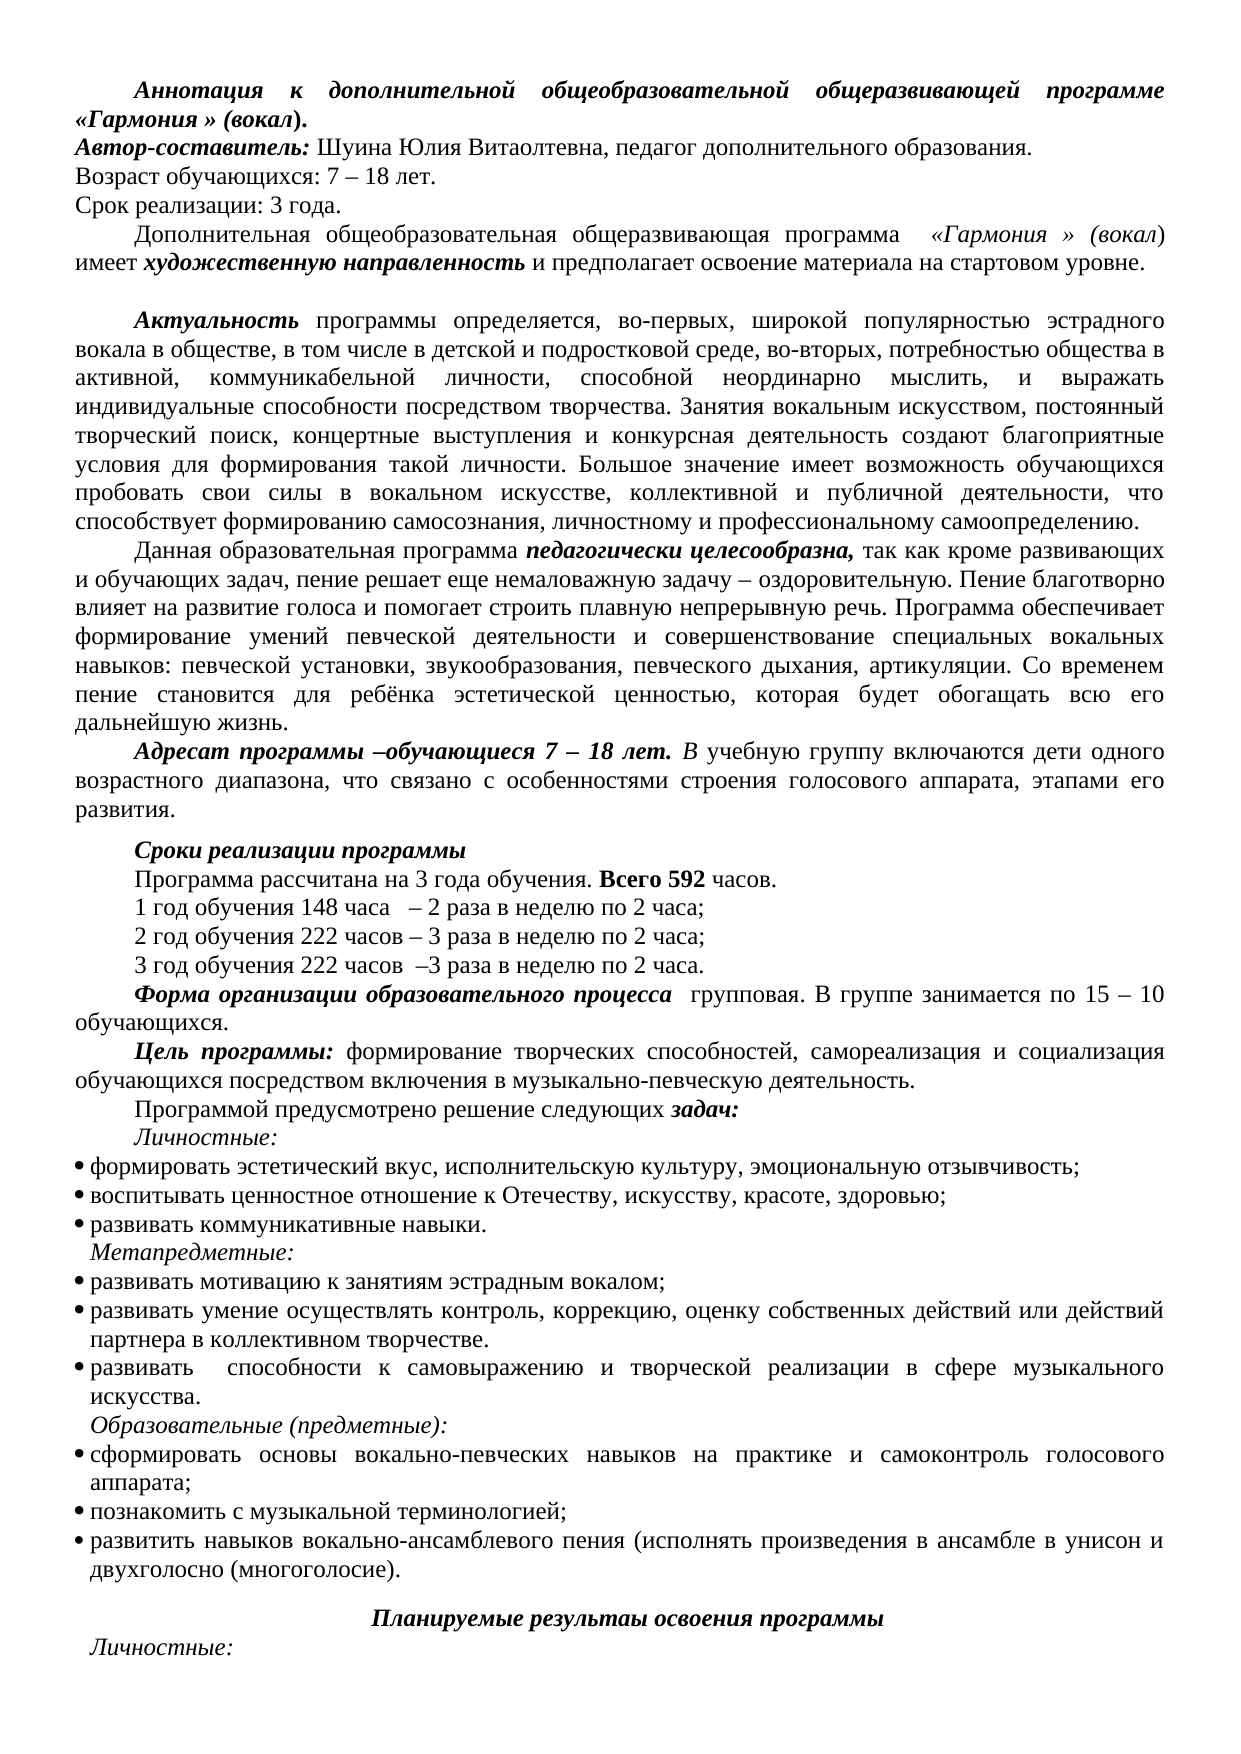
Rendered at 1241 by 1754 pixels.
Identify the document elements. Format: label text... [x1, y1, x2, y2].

text Возраст обучающихся: 7 – 18 лет. [75, 161, 1165, 190]
list познакомить с музыкальной терминологией; [75, 1496, 1165, 1525]
text Аннотация к дополнительной общеобразовательной общеразвивающей программе «Гармония » (вокал). [75, 75, 1165, 132]
list развивать умение осуществлять контроль, коррекцию, оценку собственных действий или действий партнера в коллективном творчестве. [75, 1295, 1165, 1352]
list развивать коммуникативные навыки. [75, 1209, 1165, 1237]
text Программа рассчитана на 3 года обучения. Всего 592 часов. [75, 864, 1165, 892]
list Метапредметные: [90, 1237, 1165, 1266]
text Цель программы: формирование творческих способностей, самореализация и социализация обучающихся посредством включения в музыкально-певческую деятельность. [75, 1036, 1165, 1094]
text Автор-составитель: Шуина Юлия Витаолтевна, педагог дополнительного образования. [75, 132, 1165, 161]
text Дополнительная общеобразовательная общеразвивающая программа «Гармония » (вокал) имеет художественную направленность и предполагает освоение материала на стартовом уровне. [75, 219, 1165, 276]
list Образовательные (предметные): [90, 1410, 1165, 1439]
text Планируемые результаы освоения программы [90, 1603, 1165, 1632]
list развитить навыков вокально-ансамблевого пения (исполнять произведения в ансамбле в унисон и двухголосно (многоголосие). [75, 1525, 1165, 1582]
list воспитывать ценностное отношение к Отечеству, искусству, красоте, здоровью; [75, 1180, 1165, 1209]
text Программой предусмотрено решение следующих задач: [75, 1094, 1165, 1122]
text 2 год обучения 222 часов – 3 раза в неделю по 2 часа; [75, 921, 1165, 950]
list формировать эстетический вкус, исполнительскую культуру, эмоциональную отзывчивость; [75, 1151, 1165, 1180]
text Форма организации образовательного процесса групповая. В группе занимается по 15 – 10 обучающихся. [75, 979, 1165, 1036]
text 1 год обучения 148 часа – 2 раза в неделю по 2 часа; [75, 892, 1165, 921]
text Адресат программы –обучающиеся 7 – 18 лет. В учебную группу включаются дети одного возрастного диапазона, что связано с особенностями строения голосового аппарата, этапами его развития. [75, 736, 1165, 822]
text Личностные: [90, 1632, 1165, 1661]
text Личностные: [75, 1122, 1165, 1151]
text 3 год обучения 222 часов –3 раза в неделю по 2 часа. [75, 950, 1165, 979]
list развивать мотивацию к занятиям эстрадным вокалом; [75, 1266, 1165, 1295]
text Сроки реализации программы [75, 835, 1165, 864]
list сформировать основы вокально-певческих навыков на практике и самоконтроль голосового аппарата; [75, 1439, 1165, 1496]
text Актуальность программы определяется, во-первых, широкой популярностью эстрадного вокала в обществе, в том числе в детской и подростковой среде, во-вторых, потребностью общества в активной, коммуникабельной личности, способной неординарно мыслить, и выражать индивидуальные способности посредством творчества. Занятия вокальным искусством, постоянный творческий поиск, концертные выступления и конкурсная деятельность создают благоприятные условия для формирования такой личности. Большое значение имеет возможность обучающихся пробовать свои силы в вокальном искусстве, коллективной и публичной деятельности, что способствует формированию самосознания, личностному и профессиональному самоопределению. [75, 305, 1165, 535]
text Срок реализации: 3 года. [75, 190, 1165, 219]
text Данная образовательная программа педагогически целесообразна, так как кроме развивающих и обучающих задач, пение решает еще немаловажную задачу – оздоровительную. Пение благотворно влияет на развитие голоса и помогает строить плавную непрерывную речь. Программа обеспечивает формирование умений певческой деятельности и совершенствование специальных вокальных навыков: певческой установки, звукообразования, певческого дыхания, артикуляции. Со временем пение становится для ребёнка эстетической ценностью, которая будет обогащать всю его дальнейшую жизнь. [75, 535, 1165, 736]
list развивать способности к самовыражению и творческой реализации в сфере музыкального искусства. [75, 1352, 1165, 1410]
